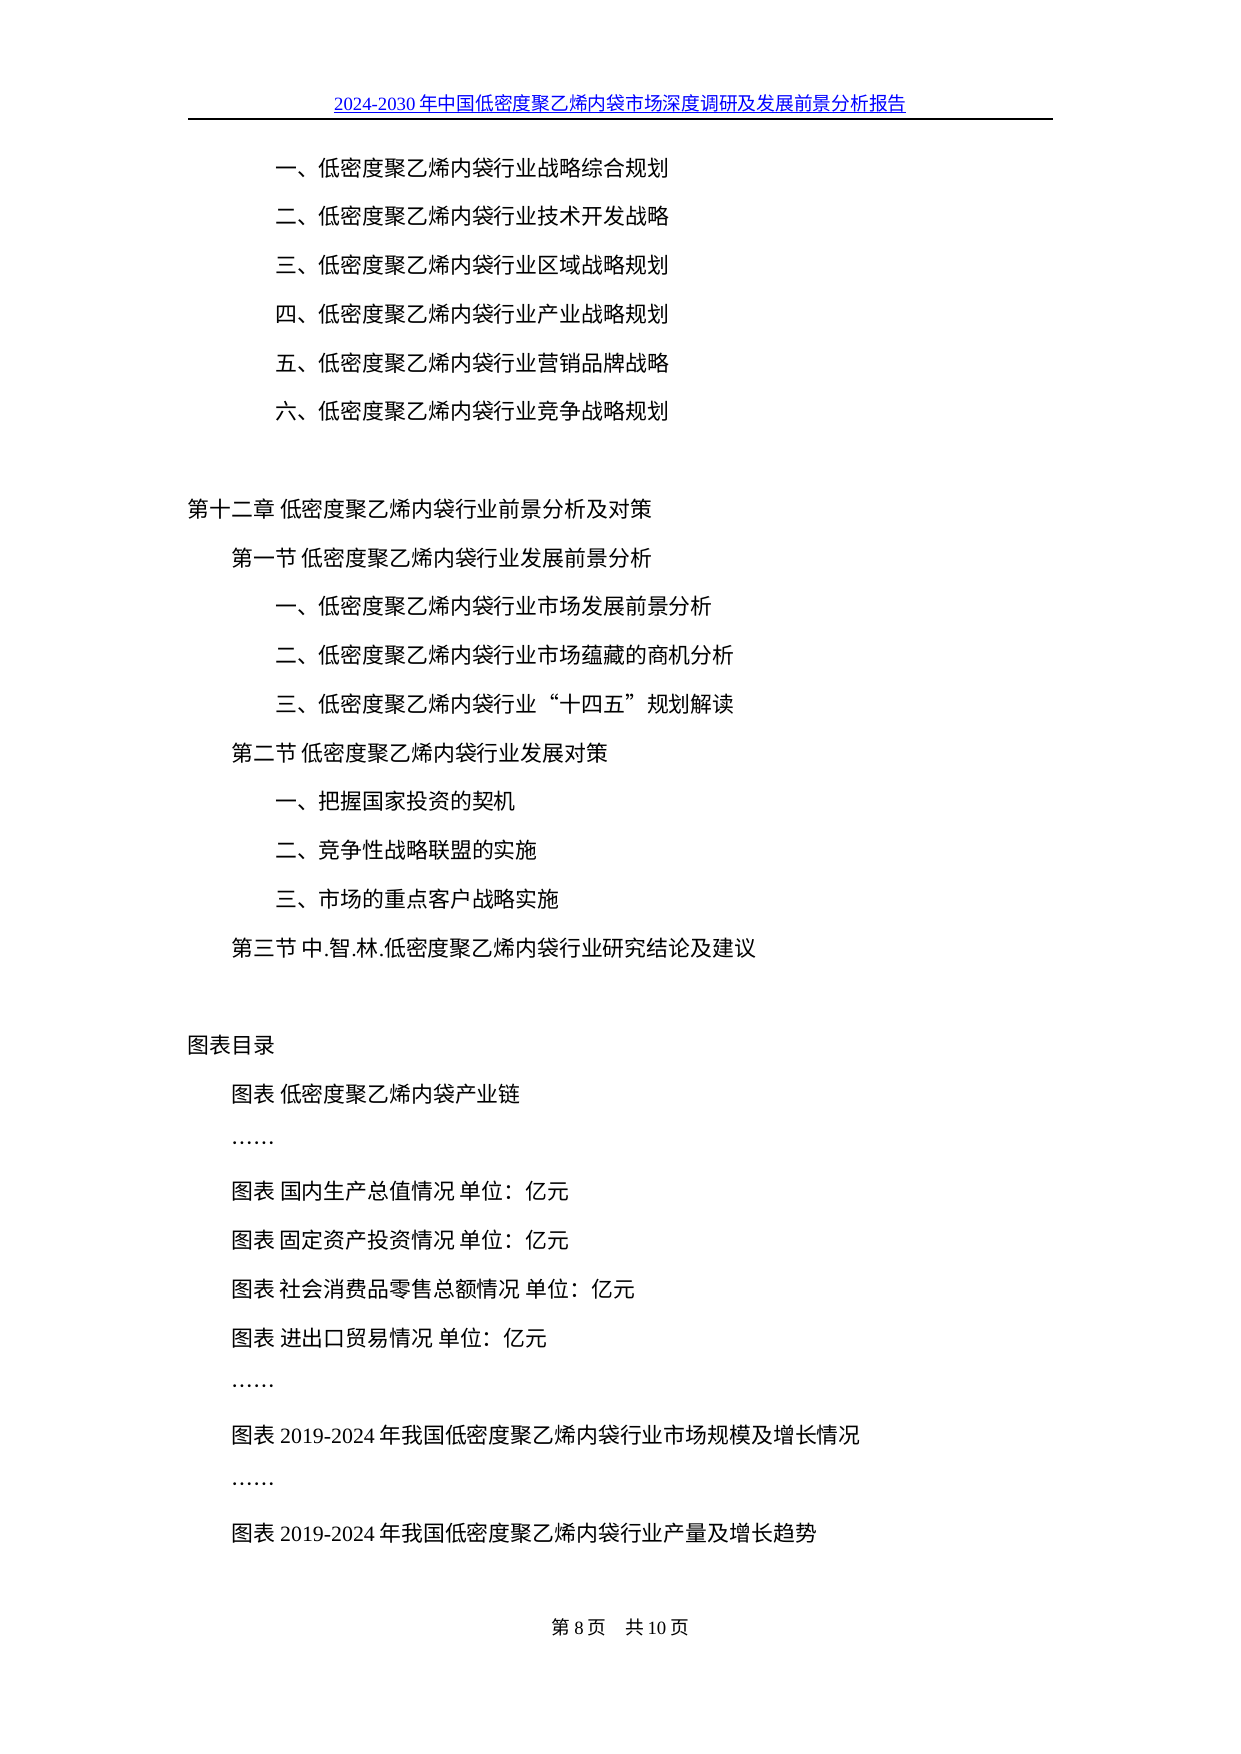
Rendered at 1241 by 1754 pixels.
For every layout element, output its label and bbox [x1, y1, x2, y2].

text [187, 150, 1053, 1548]
